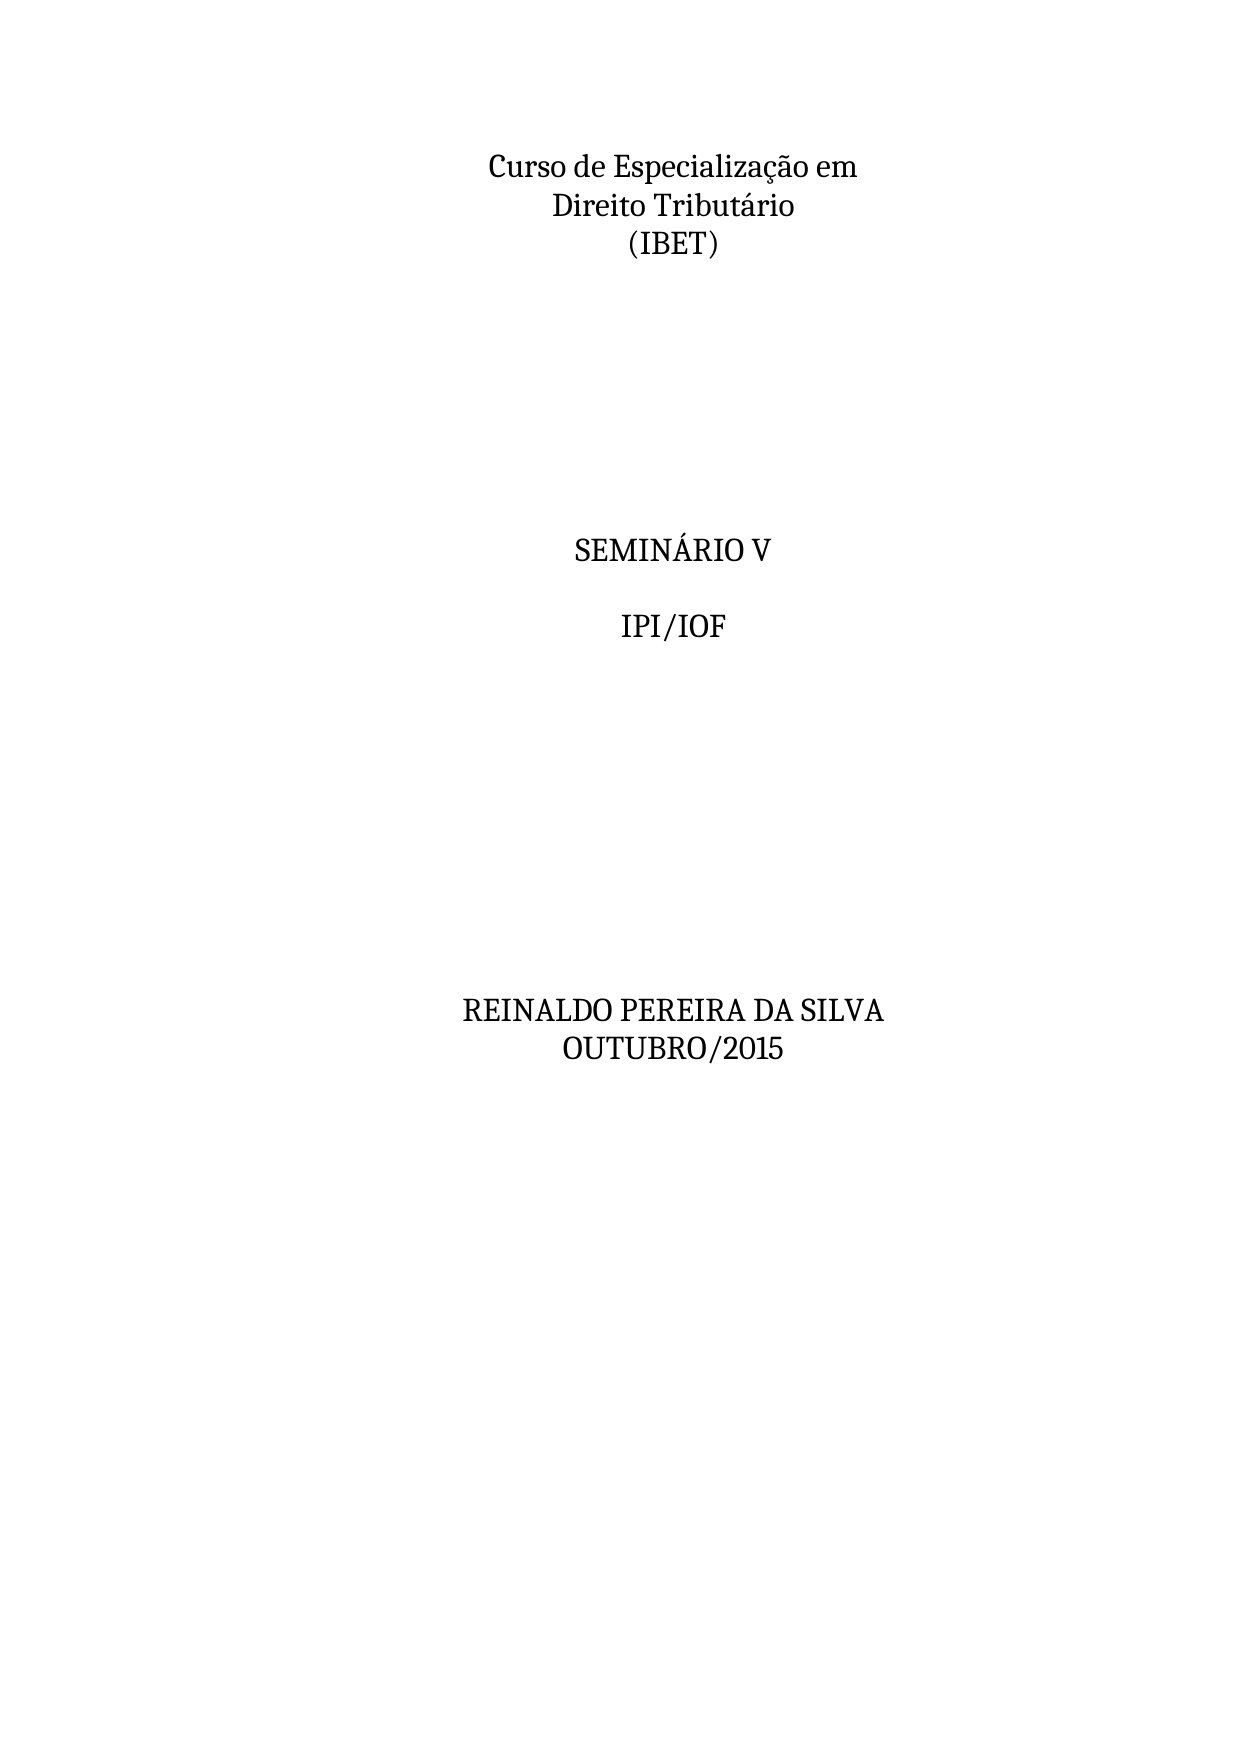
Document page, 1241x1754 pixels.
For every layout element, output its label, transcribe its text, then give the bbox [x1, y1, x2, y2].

text IPI/IOF [281, 608, 1063, 646]
text (IBET) [281, 224, 1063, 263]
text Direito Tributário [281, 186, 1063, 224]
text REINALDO PEREIRA DA SILVA [281, 991, 1063, 1029]
text SEMINÁRIO V [281, 531, 1063, 569]
text Curso de Especialização em [281, 148, 1063, 186]
text OUTUBRO/2015 [281, 1029, 1063, 1068]
